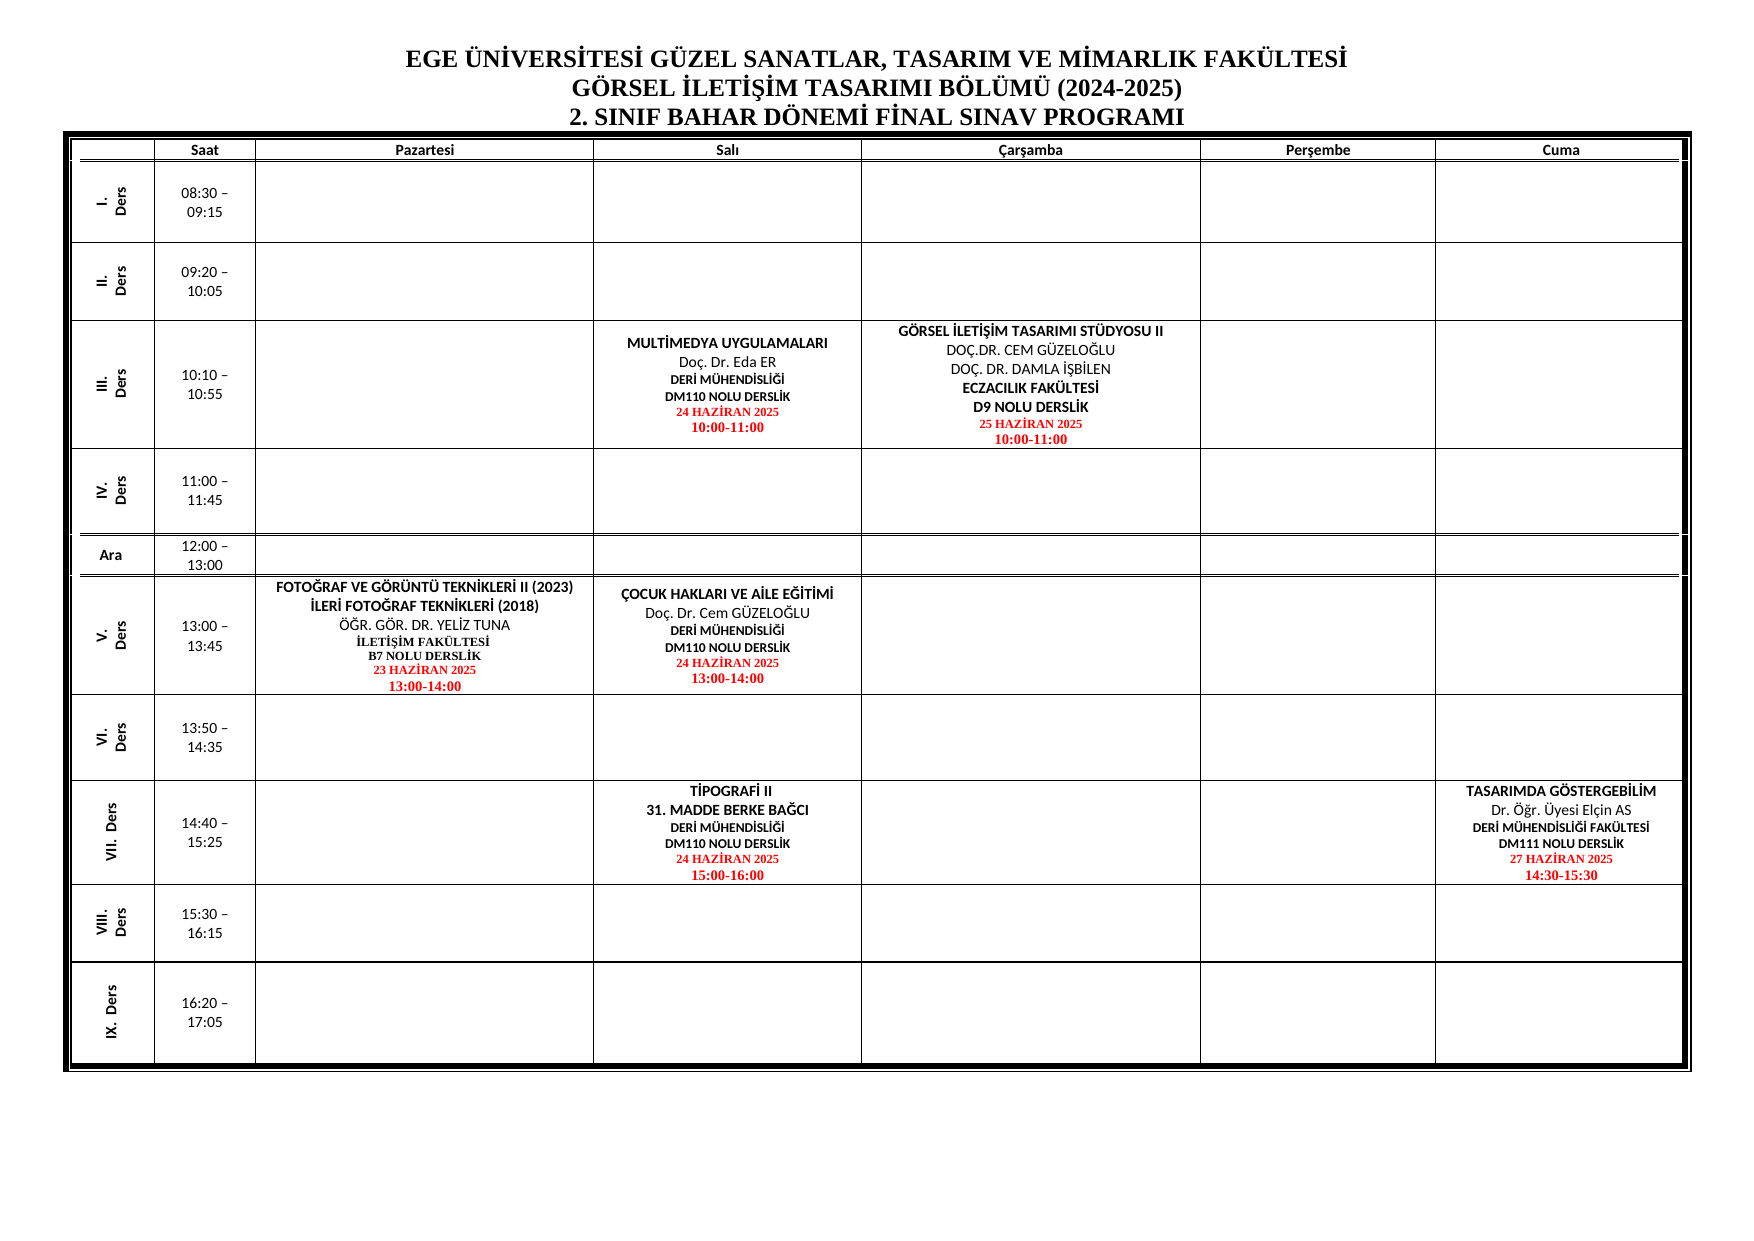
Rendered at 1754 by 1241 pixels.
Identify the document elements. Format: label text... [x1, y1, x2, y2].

table_cell [594, 963, 861, 1063]
table_cell IV. Ders [72, 449, 154, 533]
table_cell 13:50 – 14:35 [155, 695, 255, 780]
table_cell [1201, 577, 1435, 694]
table_cell [594, 885, 861, 961]
table_cell [1436, 695, 1682, 780]
table_cell [256, 695, 593, 780]
table_cell IX. Ders [72, 963, 154, 1063]
table_cell [862, 449, 1200, 533]
table_header Salı [594, 140, 861, 159]
table_cell [256, 963, 593, 1063]
table_cell [1201, 243, 1435, 320]
table_cell [1436, 533, 1687, 574]
table_cell [862, 963, 1200, 1063]
table_header Perşembe [1201, 140, 1435, 159]
table_cell VIII. Ders [72, 885, 154, 961]
table_cell GÖRSEL İLETİŞİM TASARIMI STÜDYOSU II DOÇ.DR. CEM GÜZELOĞLU DOÇ. DR. DAMLA İŞBİLEN ECZACILIK FAKÜLTESİ D9 NOLU DERSLİK 25 HAZİRAN 2025 10:00-11:00 [862, 321, 1200, 447]
table_cell [594, 162, 861, 242]
table_cell [1201, 963, 1435, 1063]
table_header Pazartesi [256, 140, 593, 159]
table_cell TASARIMDA GÖSTERGEBİLİM Dr. Öğr. Üyesi Elçin AS DERİ MÜHENDİSLİĞİ FAKÜLTESİ DM111 NOLU DERSLİK 27 HAZİRAN 2025 14:30-15:30 [1436, 781, 1682, 883]
table_cell 08:30 – 09:15 [155, 162, 255, 242]
table_cell [862, 162, 1200, 242]
table_cell 14:40 – 15:25 [155, 781, 255, 883]
table_cell [1436, 574, 1687, 694]
table_cell [1201, 536, 1435, 574]
table_cell [1436, 243, 1682, 320]
table_header Çarşamba [862, 140, 1200, 159]
table_cell III. Ders [72, 321, 154, 447]
table_cell [1436, 885, 1682, 961]
table_cell [862, 577, 1200, 694]
table_cell TİPOGRAFİ II 31. MADDE BERKE BAĞCI DERİ MÜHENDİSLİĞİ DM110 NOLU DERSLİK 24 HAZİRAN 2025 15:00-16:00 [594, 781, 861, 883]
table_cell [862, 243, 1200, 320]
table_cell [862, 536, 1200, 574]
table_header Saat [155, 140, 255, 159]
table_cell [594, 449, 861, 533]
table_cell [256, 243, 593, 320]
table_cell [1201, 162, 1435, 242]
table_cell [256, 536, 593, 574]
table_cell [1436, 449, 1682, 533]
table_cell [1201, 695, 1435, 780]
table_cell [256, 885, 593, 961]
table_cell [1436, 159, 1687, 242]
table_cell [256, 449, 593, 533]
table_cell VII. Ders [72, 781, 154, 883]
table_cell VI. Ders [72, 695, 154, 780]
table_header [72, 140, 154, 159]
table_cell II. Ders [72, 243, 154, 320]
table_cell [1201, 781, 1435, 883]
table_cell [1201, 885, 1435, 961]
table_cell [256, 162, 593, 242]
table_cell [1201, 449, 1435, 533]
table_cell 10:10 – 10:55 [155, 321, 255, 447]
table_cell [862, 781, 1200, 883]
table_cell [256, 321, 593, 447]
table_cell [862, 695, 1200, 780]
table_cell [862, 885, 1200, 961]
table_cell [256, 781, 593, 883]
table_cell 11:00 – 11:45 [155, 449, 255, 533]
table_cell [594, 695, 861, 780]
table_cell [594, 243, 861, 320]
table_cell ÇOCUK HAKLARI VE AİLE EĞİTİMİ Doç. Dr. Cem GÜZELOĞLU DERİ MÜHENDİSLİĞİ DM110 NOLU DERSLİK 24 HAZİRAN 2025 13:00-14:00 [594, 577, 861, 694]
table_cell I. Ders [69, 159, 154, 242]
table_cell 16:20 – 17:05 [155, 963, 255, 1063]
table_cell Ara [69, 533, 154, 574]
table_cell V. Ders [69, 574, 154, 694]
table_cell 13:00 – 13:45 [155, 577, 255, 694]
table_cell 12:00 – 13:00 [155, 536, 255, 574]
table_cell FOTOĞRAF VE GÖRÜNTÜ TEKNİKLERİ II (2023) İLERİ FOTOĞRAF TEKNİKLERİ (2018) ÖĞR. GÖR. DR. YELİZ TUNA İLETİŞİM FAKÜLTESİ B7 NOLU DERSLİK 23 HAZİRAN 2025 13:00-14:00 [256, 577, 593, 694]
table_header Cuma [1436, 140, 1682, 159]
table_cell [1201, 321, 1435, 447]
table_cell [1436, 963, 1682, 1063]
table_cell [1436, 321, 1682, 447]
table_cell MULTİMEDYA UYGULAMALARI Doç. Dr. Eda ER DERİ MÜHENDİSLİĞİ DM110 NOLU DERSLİK 24 HAZİRAN 2025 10:00-11:00 [594, 321, 861, 447]
table_cell [594, 536, 861, 574]
table_cell 09:20 – 10:05 [155, 243, 255, 320]
table_cell 15:30 – 16:15 [155, 885, 255, 961]
